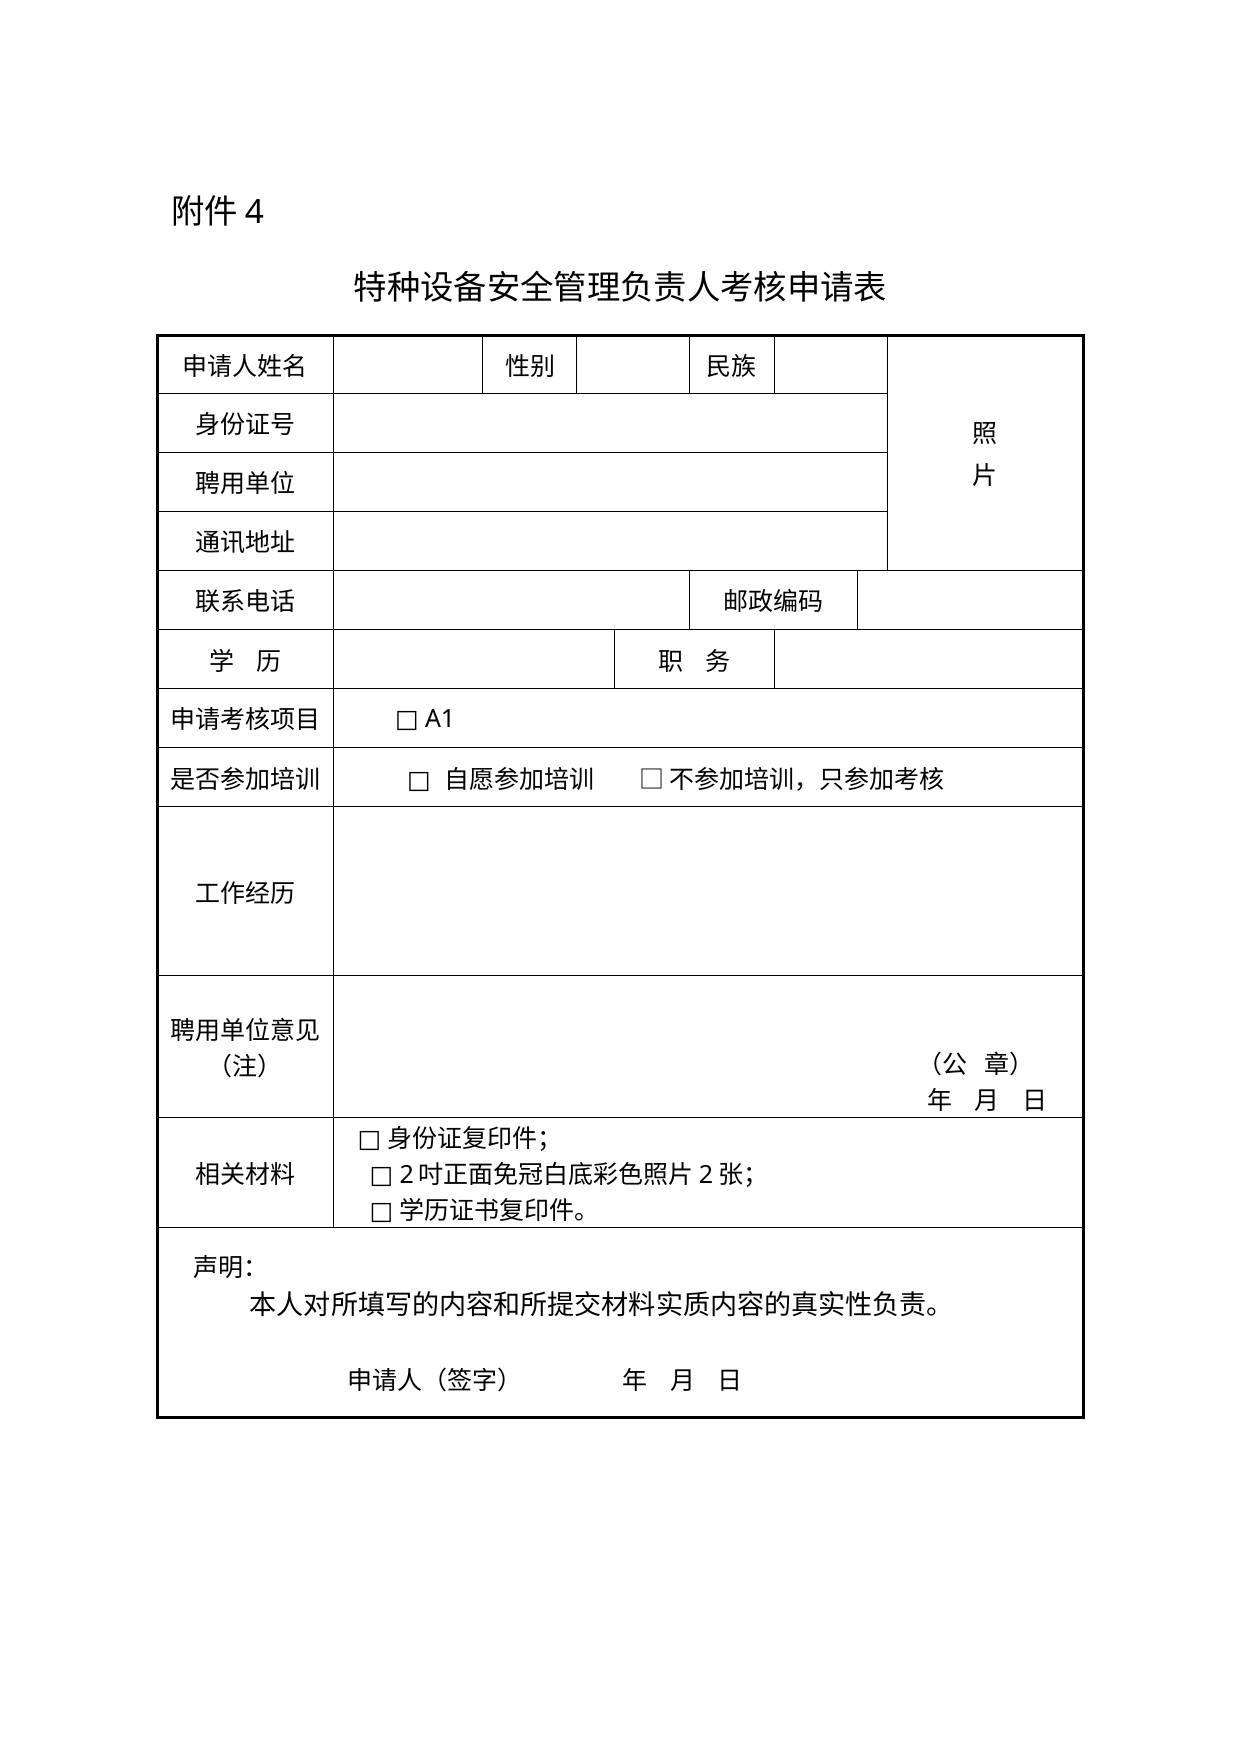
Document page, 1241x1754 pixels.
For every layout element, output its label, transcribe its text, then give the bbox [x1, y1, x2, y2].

table_header 民族 [690, 337, 774, 393]
table_cell 申请考核项目 [159, 689, 333, 747]
table_cell [775, 630, 1082, 688]
table_cell 通讯地址 [159, 512, 333, 570]
table_cell □ A1 [334, 689, 1082, 747]
table_cell 职 务 [615, 630, 774, 688]
table_cell 聘用单位意见 （注） [159, 976, 333, 1117]
table_cell [334, 630, 614, 688]
text 附件4 [171, 177, 1069, 236]
table_header [577, 337, 689, 393]
table_cell □ 身份证复印件； □ 2吋正面免冠白底彩色照片2张； □ 学历证书复印件。 [334, 1118, 1082, 1227]
table_header [334, 337, 482, 393]
table_cell 是否参加培训 [159, 748, 333, 806]
table_cell 学 历 [159, 630, 333, 688]
table_header 申请人姓名 [159, 337, 333, 393]
table_header [775, 337, 887, 393]
table_cell 联系电话 [159, 571, 333, 629]
table_cell [334, 571, 689, 629]
table_cell [334, 453, 887, 511]
table_cell （公 章） 年 月 日 [334, 976, 1082, 1117]
table_cell 声明： 本人对所填写的内容和所提交材料实质内容的真实性负责。 申请人（签字） 年 月 日 [159, 1228, 1082, 1416]
text 特种设备安全管理负责人考核申请表 [171, 261, 1069, 309]
table_cell 自愿参加培训 □ 不参加培训，只参加考核 [334, 748, 1082, 806]
table_cell [334, 394, 887, 452]
table_cell [858, 571, 1082, 629]
table_cell 聘用单位 [159, 453, 333, 511]
table_header 性别 [483, 337, 576, 393]
table_cell 工作经历 [159, 807, 333, 975]
table_cell [334, 807, 1082, 975]
table_cell 身份证号 [159, 394, 333, 452]
table_cell 邮政编码 [690, 571, 857, 629]
table_cell 相关材料 [159, 1118, 333, 1227]
table_header 照 片 [888, 337, 1082, 570]
table_cell [334, 512, 887, 570]
